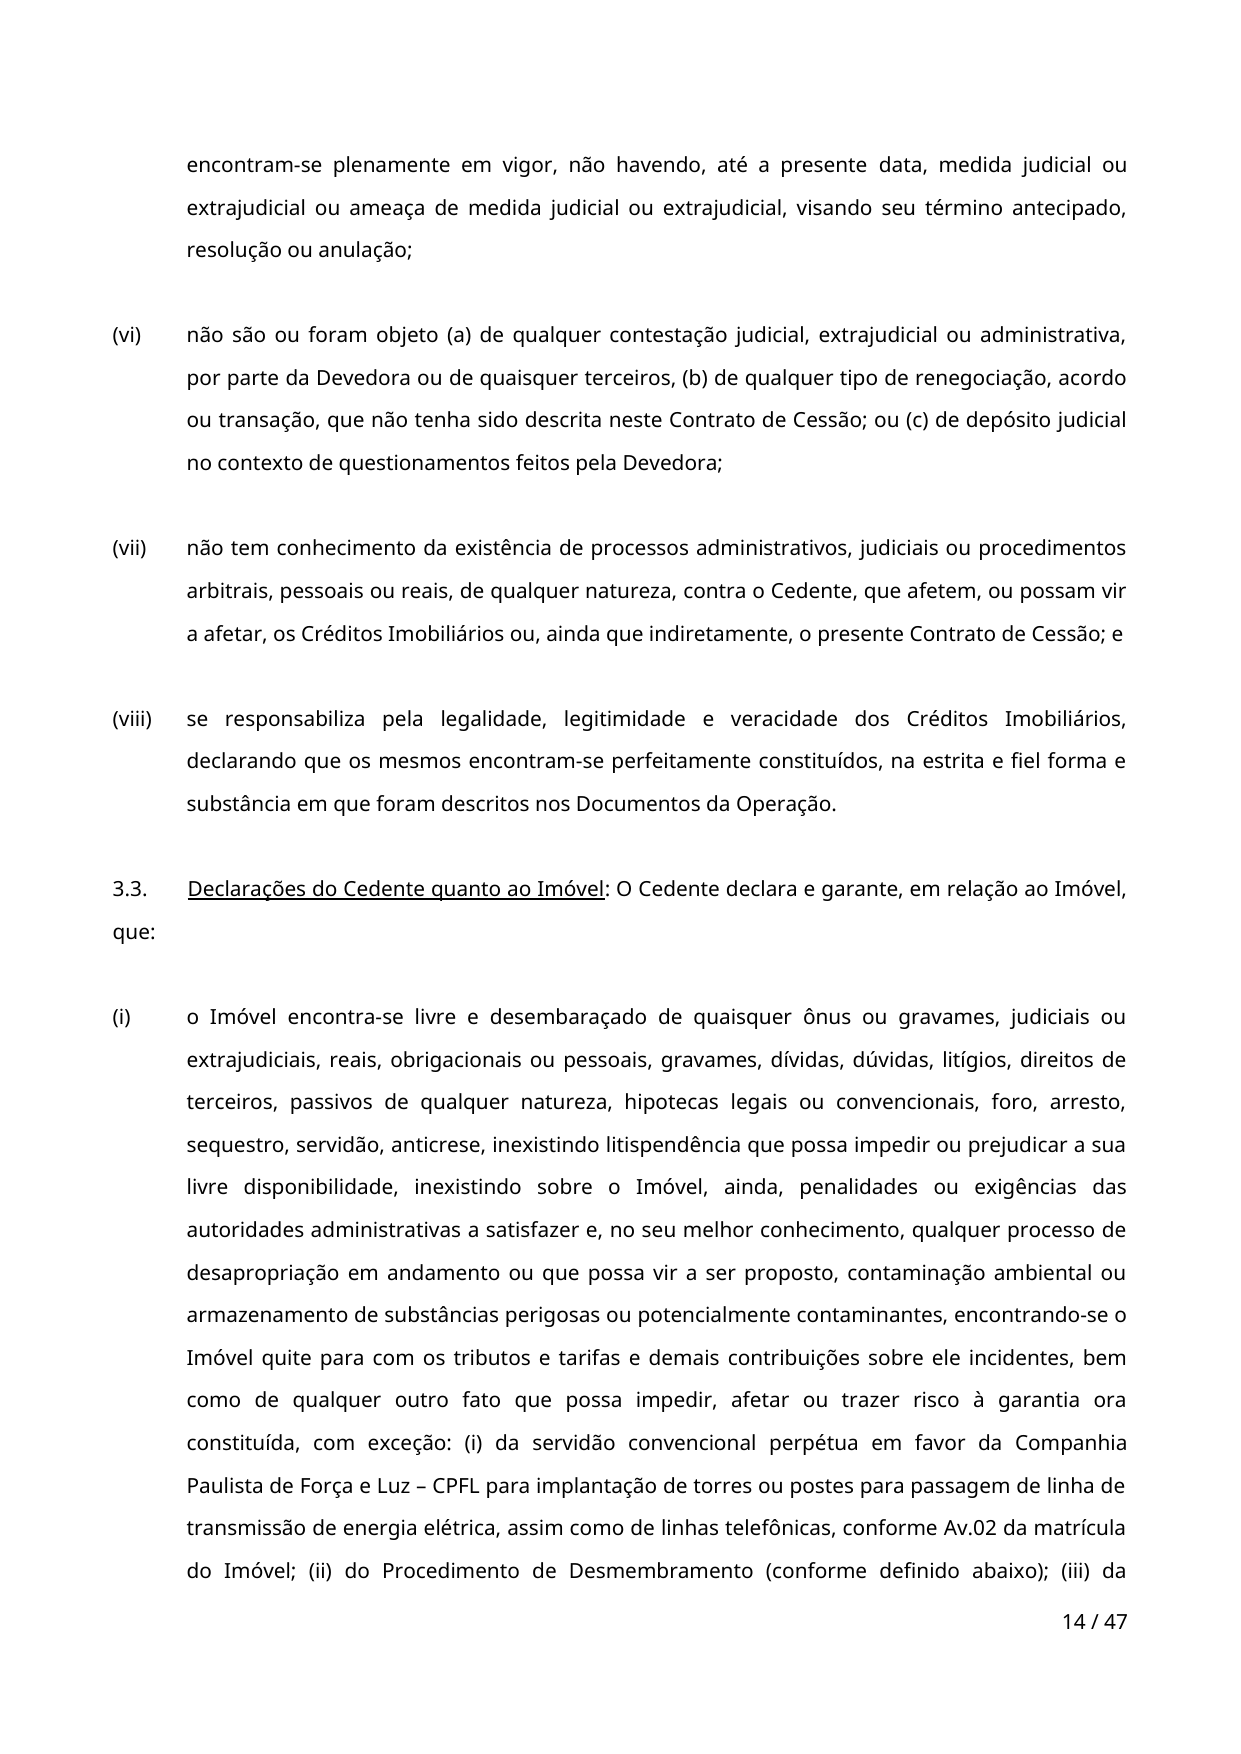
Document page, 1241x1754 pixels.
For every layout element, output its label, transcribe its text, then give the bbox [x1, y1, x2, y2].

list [112, 150, 1128, 264]
list não tem conhecimento da existência de processos administrativos, judiciais ou procedimentos arbitrais, pessoais ou reais, de qualquer natureza, contra o Cedente, que afetem, ou possam vir a afetar, os Créditos Imobiliários ou, ainda que indiretamente, o presente Contrato de Cessão; e [112, 533, 1128, 647]
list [112, 1002, 1128, 1584]
text 3.3. Declarações do Cedente quanto ao Imóvel: O Cedente declara e garante, em relação ao Imóvel, que: [112, 874, 1128, 945]
list não são ou foram objeto (a) de qualquer contestação judicial, extrajudicial ou administrativa, por parte da Devedora ou de quaisquer terceiros, (b) de qualquer tipo de renegociação, acordo ou transação, que não tenha sido descrita neste Contrato de Cessão; ou (c) de depósito judicial no contexto de questionamentos feitos pela Devedora; [112, 320, 1128, 477]
list se responsabiliza pela legalidade, legitimidade e veracidade dos Créditos Imobiliários, declarando que os mesmos encontram-se perfeitamente constituídos, na estrita e fiel forma e substância em que foram descritos nos Documentos da Operação. [112, 704, 1128, 817]
